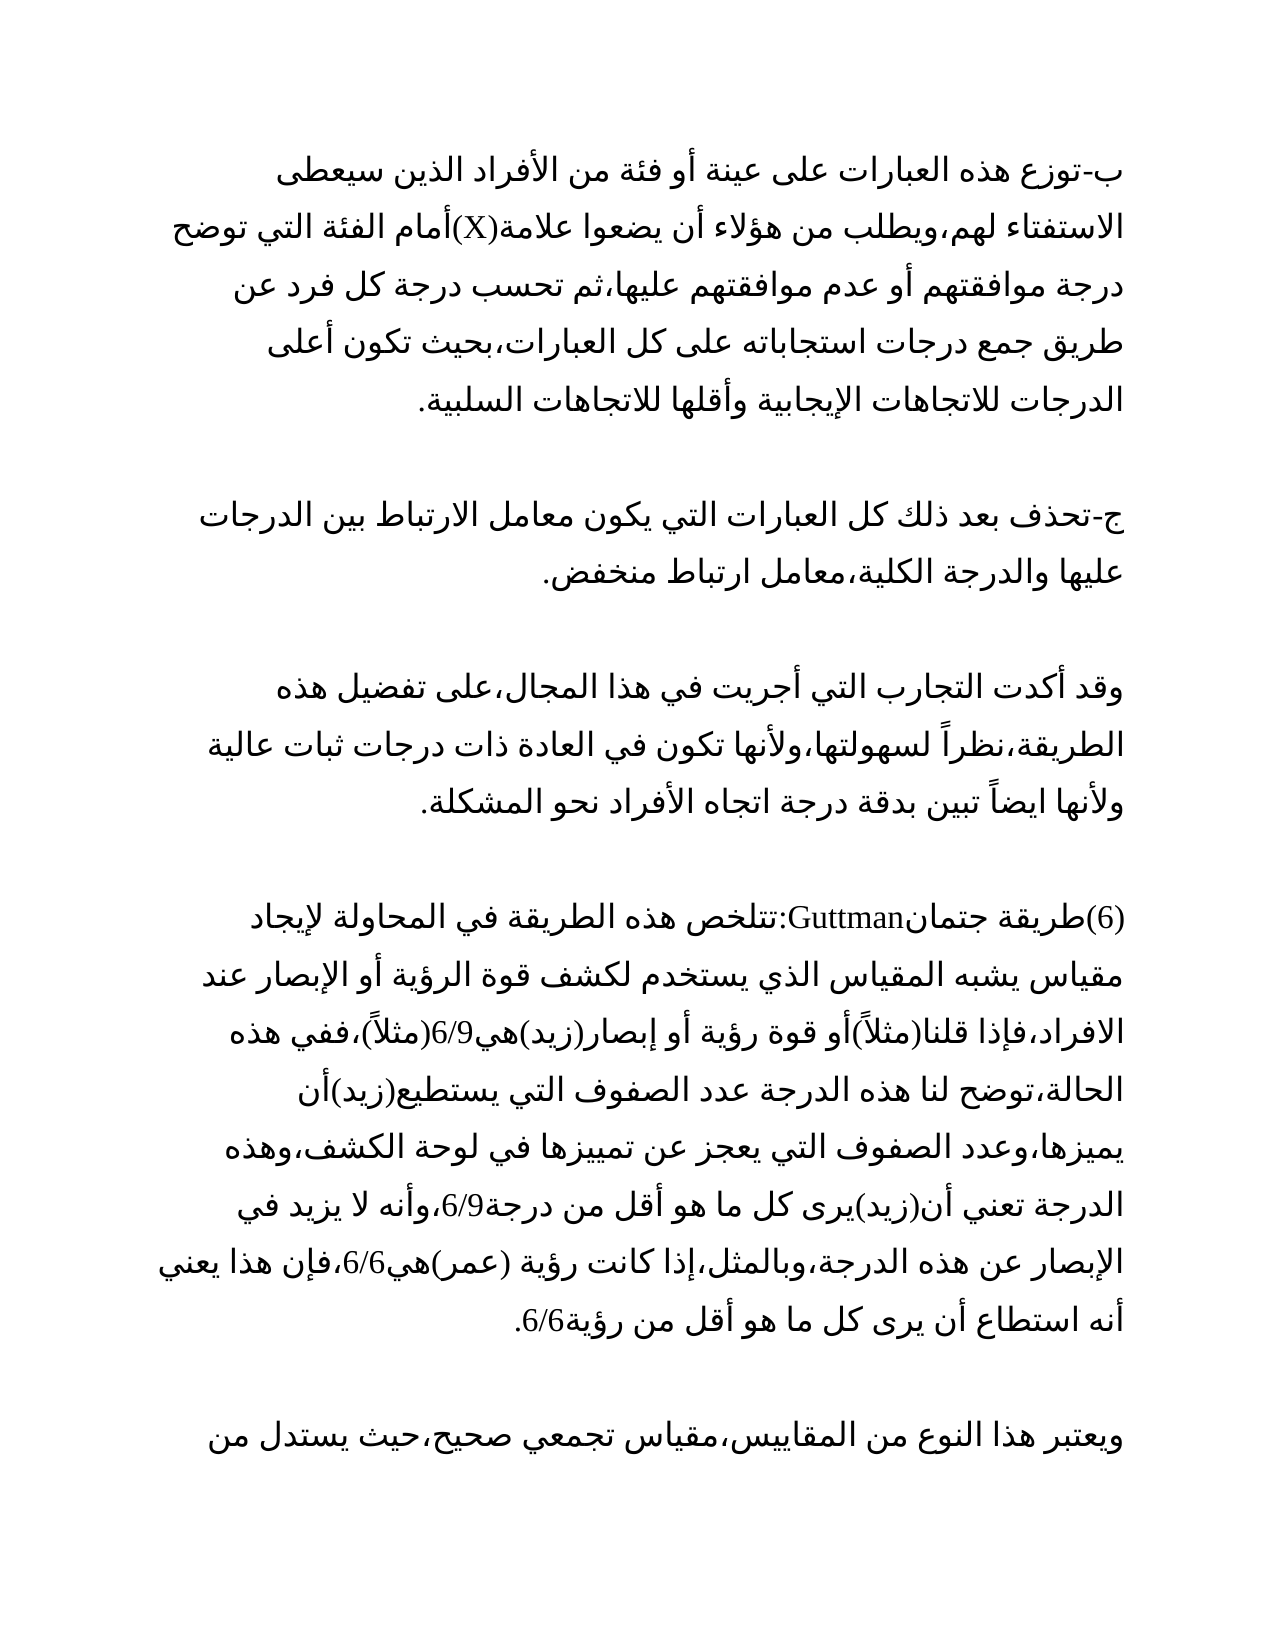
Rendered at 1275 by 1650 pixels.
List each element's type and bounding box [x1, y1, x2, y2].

text [150, 150, 1125, 1453]
